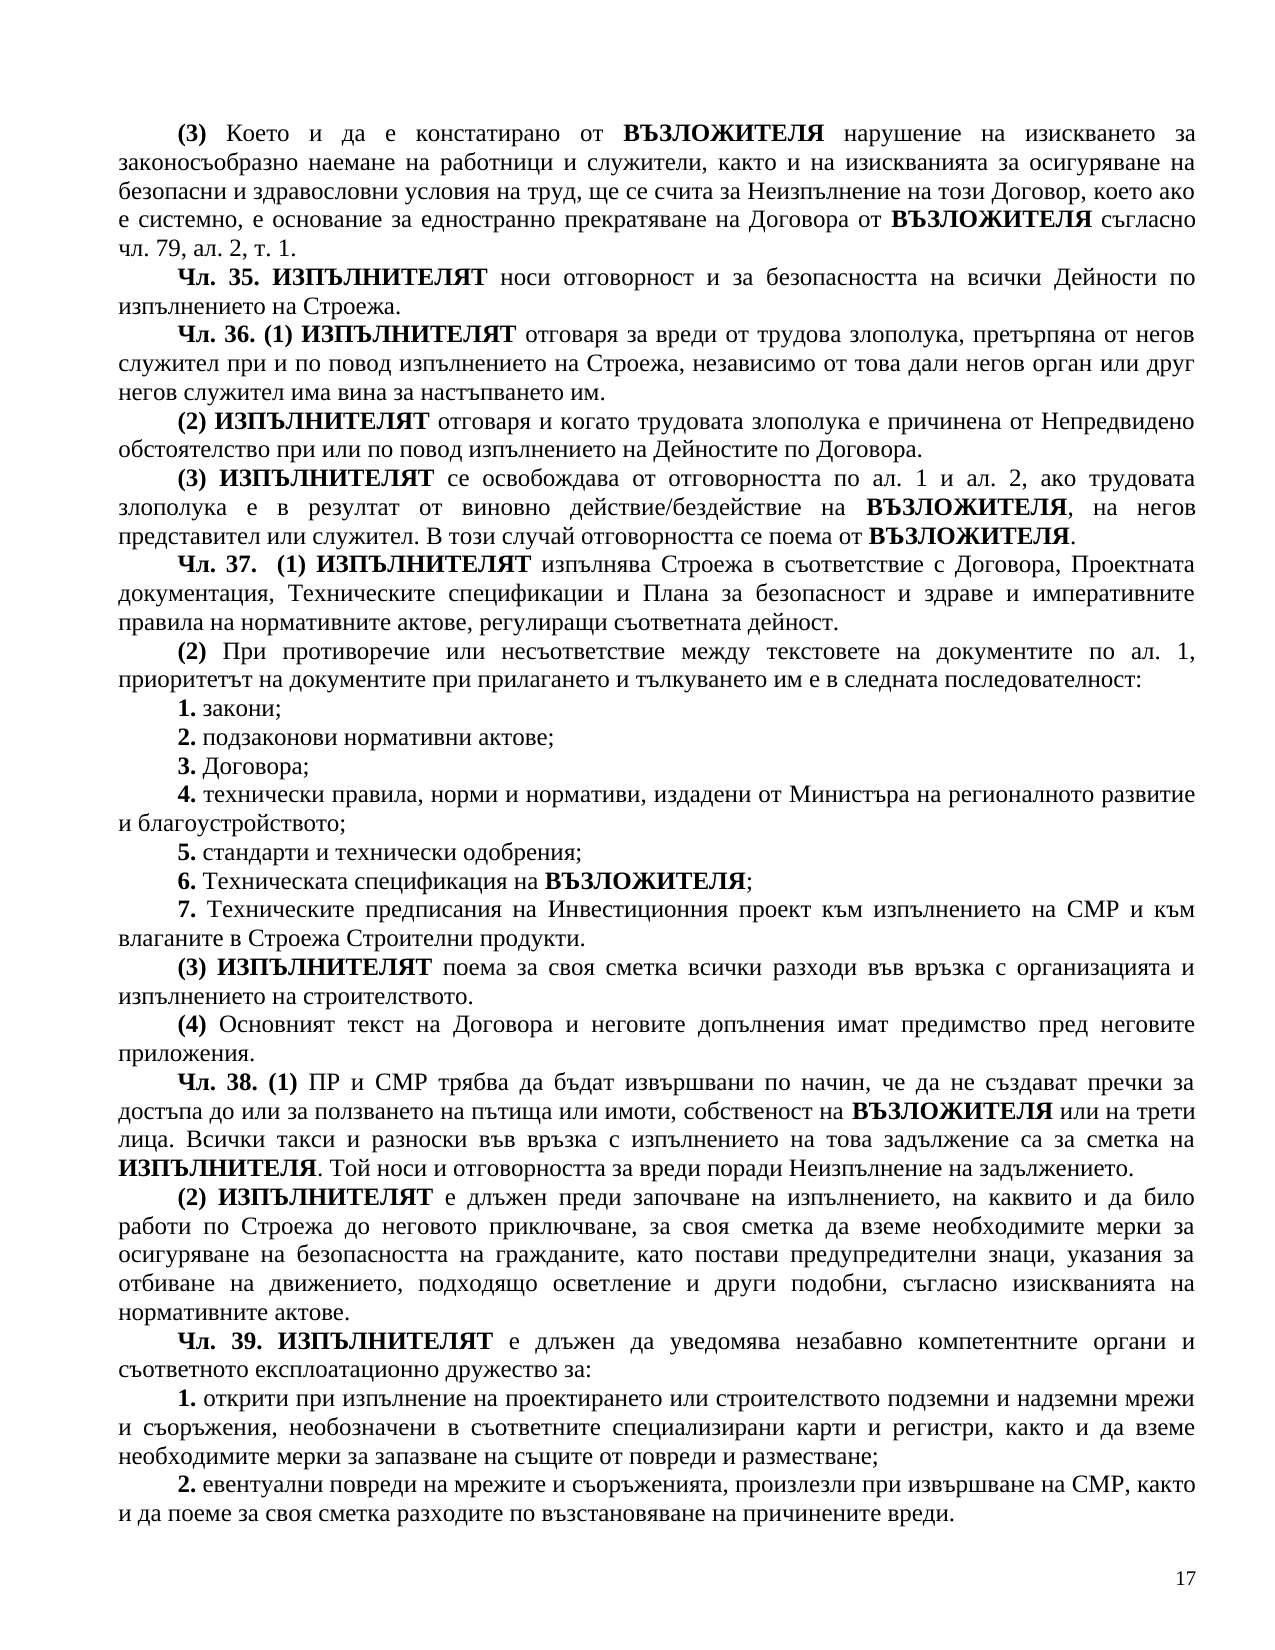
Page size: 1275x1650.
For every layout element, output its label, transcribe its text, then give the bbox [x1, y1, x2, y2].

text (3) ИЗПЪЛНИТЕЛЯТ поема за своя сметка всички разходи във връзка с организацията и изпълнението на строителството. [118, 952, 1196, 1009]
text 1. открити при изпълнение на проектирането или строителството подземни и надземни мрежи и съоръжения, необозначени в съответните специализирани карти и регистри, както и да вземе необходимите мерки за запазване на същите от повреди и разместване; [118, 1383, 1196, 1469]
text (2) ИЗПЪЛНИТЕЛЯТ е длъжен преди започване на изпълнението, на каквито и да било работи по Строежа до неговото приключване, за своя сметка да вземе необходимите мерки за осигуряване на безопасността на гражданите, като постави предупредителни знаци, указания за отбиване на движението, подходящо осветление и други подобни, съгласно изискванията на нормативните актове. [118, 1182, 1196, 1326]
text Чл. 36. (1) ИЗПЪЛНИТЕЛЯТ отговаря за вреди от трудова злополука, претърпяна от негов служител при и по повод изпълнението на Строежа, независимо от това дали негов орган или друг негов служител има вина за настъпването им. [118, 319, 1196, 406]
text 7. Техническите предписания на Инвестиционния проект към изпълнението на СМР и към влаганите в Строежа Строителни продукти. [118, 894, 1196, 952]
text Чл. 35. ИЗПЪЛНИТЕЛЯТ носи отговорност и за безопасността на всички Дейности по изпълнението на Строежа. [118, 262, 1196, 319]
text 1. закони; [118, 693, 1196, 722]
text (4) Основният текст на Договора и неговите допълнения имат предимство пред неговите приложения. [118, 1009, 1196, 1067]
text 6. Техническата спецификация на ВЪЗЛОЖИТЕЛЯ; [118, 866, 1196, 894]
text 2. подзаконови нормативни актове; [118, 722, 1196, 751]
text 2. евентуални повреди на мрежите и съоръженията, произлезли при извършване на СМР, както и да поеме за своя сметка разходите по възстановяване на причинените вреди. [118, 1469, 1196, 1527]
text 4. технически правила, норми и нормативи, издадени от Министъра на регионалното развитие и благоустройството; [118, 779, 1196, 837]
text Чл. 37. (1) ИЗПЪЛНИТЕЛЯТ изпълнява Строежа в съответствие с Договора, Проектната документация, Техническите спецификации и Плана за безопасност и здраве и императивните правила на нормативните актове, регулиращи съответната дейност. [118, 549, 1196, 636]
text 5. стандарти и технически одобрения; [118, 837, 1196, 866]
text Чл. 38. (1) ПР и СМР трябва да бъдат извършвани по начин, че да не създават пречки за достъпа до или за ползването на пътища или имоти, собственост на ВЪЗЛОЖИТЕЛЯ или на трети лица. Всички такси и разноски във връзка с изпълнението на това задължение са за сметка на ИЗПЪЛНИТЕЛЯ. Той носи и отговорността за вреди поради Неизпълнение на задължението. [118, 1067, 1196, 1182]
text Чл. 39. ИЗПЪЛНИТЕЛЯТ е длъжен да уведомява незабавно компетентните органи и съответното експлоатационно дружество за: [118, 1326, 1196, 1383]
text (3) ИЗПЪЛНИТЕЛЯТ се освобождава от отговорността по ал. 1 и ал. 2, ако трудовата злополука е в резултат от виновно действие/бездействие на ВЪЗЛОЖИТЕЛЯ, на негов представител или служител. В този случай отговорността се поема от ВЪЗЛОЖИТЕЛЯ. [118, 463, 1196, 549]
text (2) При противоречие или несъответствие между текстовете на документите по ал. 1, приоритетът на документите при прилагането и тълкуването им е в следната последователност: [118, 636, 1196, 693]
text (3) Което и да е констатирано от ВЪЗЛОЖИТЕЛЯ нарушение на изискването за законосъобразно наемане на работници и служители, както и на изискванията за осигуряване на безопасни и здравословни условия на труд, ще се счита за Неизпълнение на този Договор, което ако е системно, е основание за едностранно прекратяване на Договора от ВЪЗЛОЖИТЕЛЯ съгласно чл. 79, ал. 2, т. 1. [118, 118, 1196, 262]
text 3. Договора; [118, 751, 1196, 779]
text (2) ИЗПЪЛНИТЕЛЯТ отговаря и когато трудовата злополука е причинена от Непредвидено обстоятелство при или по повод изпълнението на Дейностите по Договора. [118, 406, 1196, 463]
